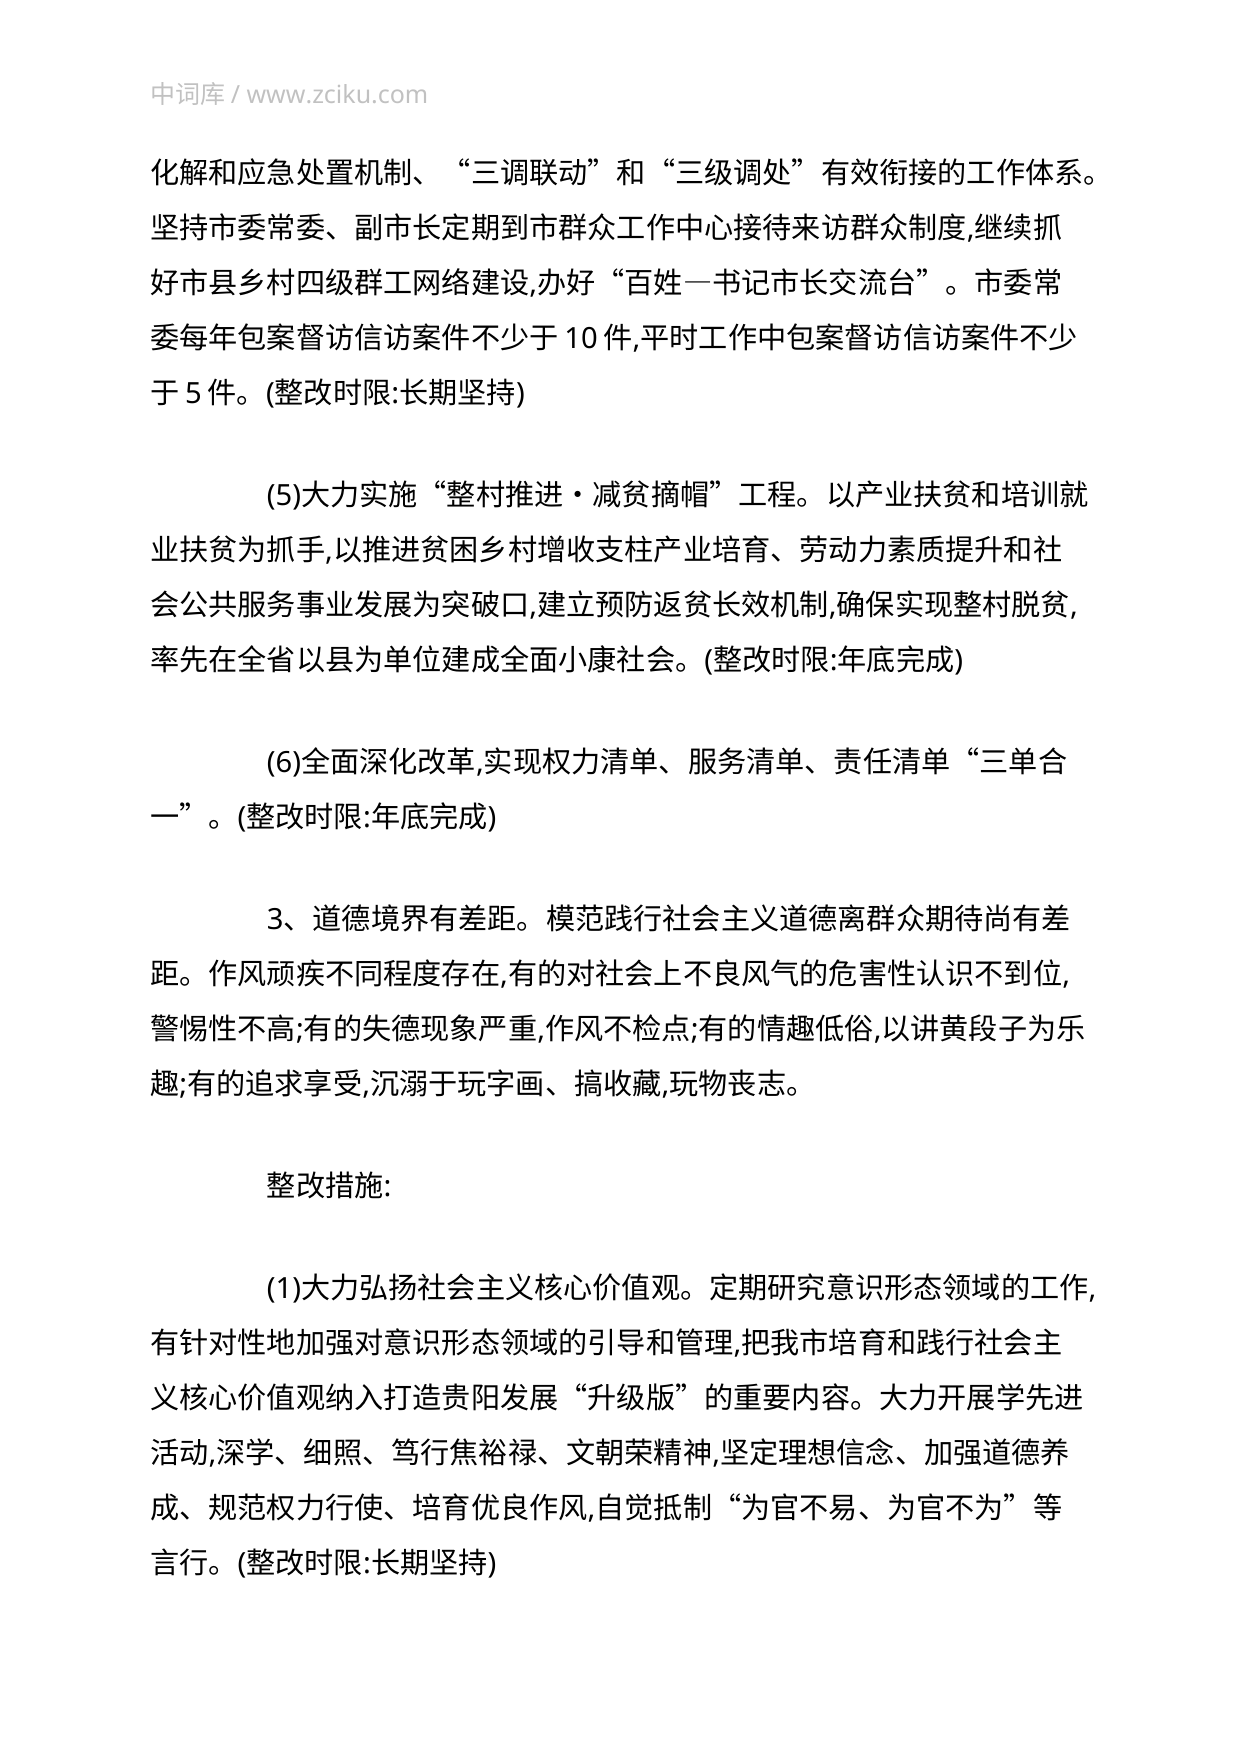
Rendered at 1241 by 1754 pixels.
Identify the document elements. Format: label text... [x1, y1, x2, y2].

text 整改措施: [150, 1163, 1090, 1205]
text (5)大力实施“整村推进•减贫摘帽”工程。以产业扶贫和培训就业扶贫为抓手,以推进贫困乡村增收支柱产业培育、劳动力素质提升和社会公共服务事业发展为突破口,建立预防返贫长效机制,确保实现整村脱贫,率先在全省以县为单位建成全面小康社会。(整改时限:年底完成) [150, 472, 1090, 679]
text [150, 150, 1090, 412]
text (6)全面深化改革,实现权力清单、服务清单、责任清单“三单合一”。(整改时限:年底完成) [150, 739, 1090, 836]
text (1)大力弘扬社会主义核心价值观。定期研究意识形态领域的工作,有针对性地加强对意识形态领域的引导和管理,把我市培育和践行社会主义核心价值观纳入打造贵阳发展“升级版”的重要内容。大力开展学先进活动,深学、细照、笃行焦裕禄、文朝荣精神,坚定理想信念、加强道德养成、规范权力行使、培育优良作风,自觉抵制“为官不易、为官不为”等言行。(整改时限:长期坚持) [150, 1265, 1090, 1582]
text 3、道德境界有差距。模范践行社会主义道德离群众期待尚有差距。作风顽疾不同程度存在,有的对社会上不良风气的危害性认识不到位,警惕性不高;有的失德现象严重,作风不检点;有的情趣低俗,以讲黄段子为乐趣;有的追求享受,沉溺于玩字画、搞收藏,玩物丧志。 [150, 896, 1090, 1103]
